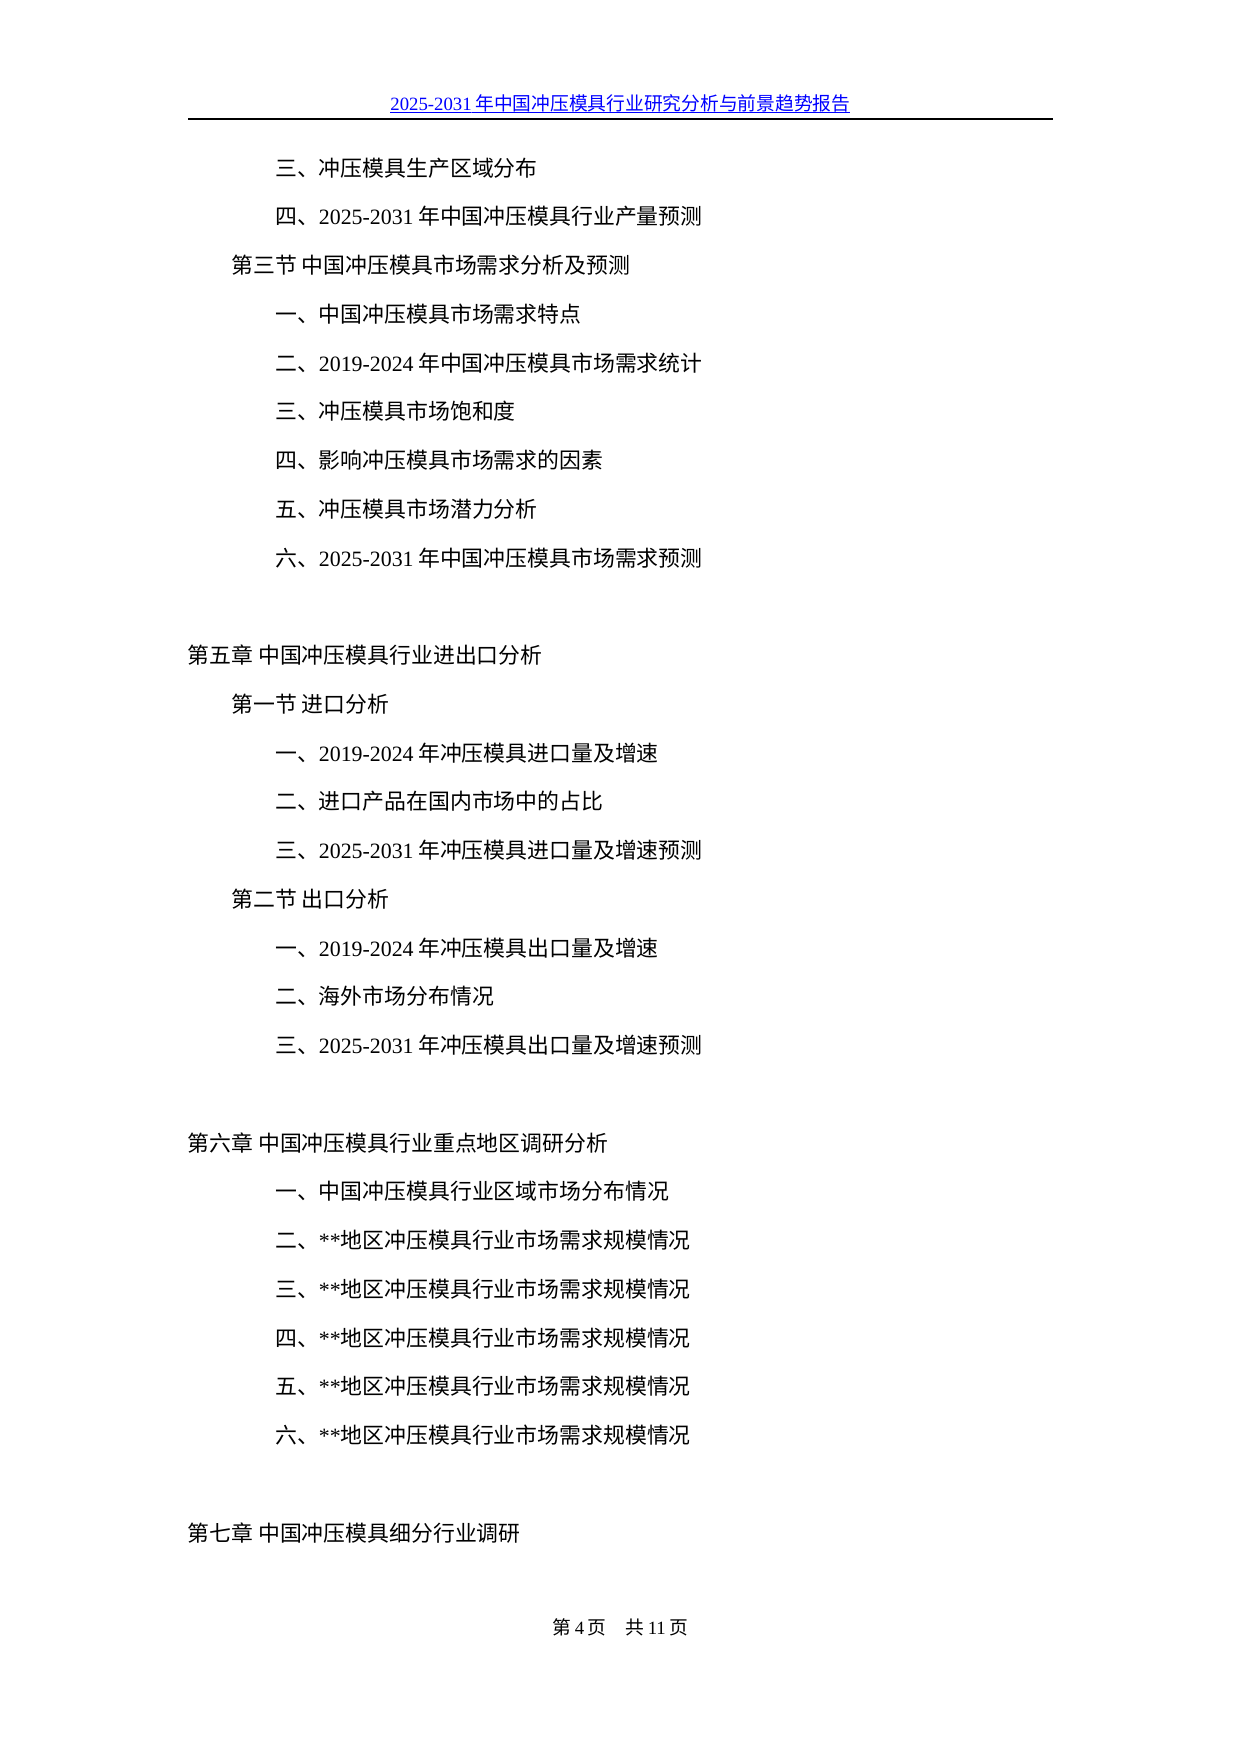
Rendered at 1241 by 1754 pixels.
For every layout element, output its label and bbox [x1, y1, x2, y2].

text [187, 150, 1053, 1548]
